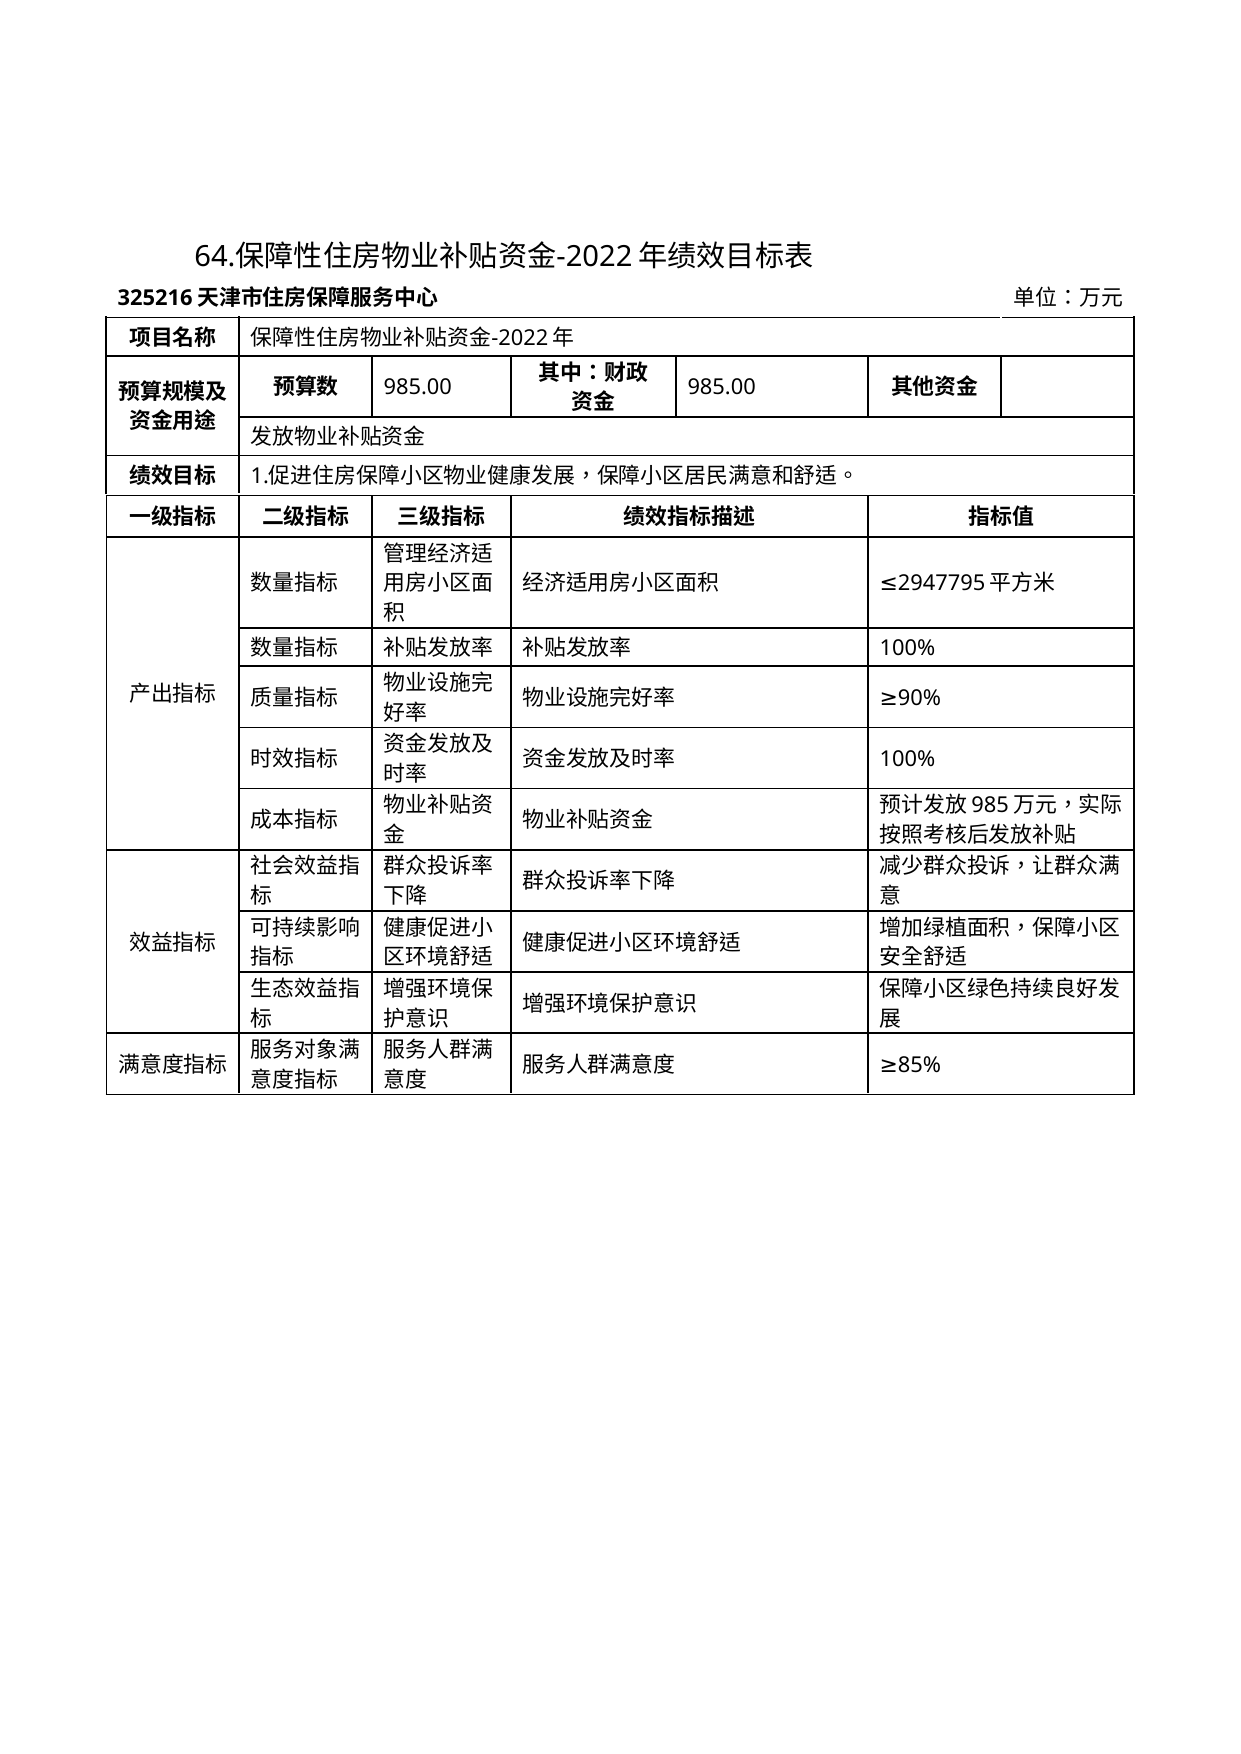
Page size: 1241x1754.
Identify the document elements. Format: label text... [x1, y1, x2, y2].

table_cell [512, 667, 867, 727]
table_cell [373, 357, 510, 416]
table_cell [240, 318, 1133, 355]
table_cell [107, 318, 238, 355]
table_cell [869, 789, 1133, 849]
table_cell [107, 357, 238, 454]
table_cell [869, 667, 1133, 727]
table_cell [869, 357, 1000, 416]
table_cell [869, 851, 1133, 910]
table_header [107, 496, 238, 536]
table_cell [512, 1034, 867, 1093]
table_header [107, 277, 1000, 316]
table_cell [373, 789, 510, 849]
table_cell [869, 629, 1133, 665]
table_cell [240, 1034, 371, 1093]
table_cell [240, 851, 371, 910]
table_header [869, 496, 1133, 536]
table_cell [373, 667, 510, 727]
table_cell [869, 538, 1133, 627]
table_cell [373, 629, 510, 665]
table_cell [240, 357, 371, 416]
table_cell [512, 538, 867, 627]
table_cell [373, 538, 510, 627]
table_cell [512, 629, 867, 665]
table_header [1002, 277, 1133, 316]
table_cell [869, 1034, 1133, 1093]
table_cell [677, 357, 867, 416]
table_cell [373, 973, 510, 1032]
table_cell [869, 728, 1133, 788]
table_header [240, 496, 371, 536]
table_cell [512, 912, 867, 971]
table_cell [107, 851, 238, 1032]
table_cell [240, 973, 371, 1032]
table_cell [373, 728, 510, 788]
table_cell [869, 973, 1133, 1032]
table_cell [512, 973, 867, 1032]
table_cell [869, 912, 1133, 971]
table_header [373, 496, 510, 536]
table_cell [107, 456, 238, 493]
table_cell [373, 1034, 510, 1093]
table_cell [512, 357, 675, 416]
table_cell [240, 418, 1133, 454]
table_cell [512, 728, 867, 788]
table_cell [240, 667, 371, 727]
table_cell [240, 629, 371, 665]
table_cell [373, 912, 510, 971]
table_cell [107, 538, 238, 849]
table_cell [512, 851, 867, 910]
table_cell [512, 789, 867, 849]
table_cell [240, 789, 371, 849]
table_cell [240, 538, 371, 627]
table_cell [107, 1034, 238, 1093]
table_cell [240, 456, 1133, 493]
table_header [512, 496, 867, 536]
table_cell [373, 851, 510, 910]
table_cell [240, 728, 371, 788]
text 64.保障性住房物业补贴资金-2022年绩效目标表 [136, 235, 1104, 275]
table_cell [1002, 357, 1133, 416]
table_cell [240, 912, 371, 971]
